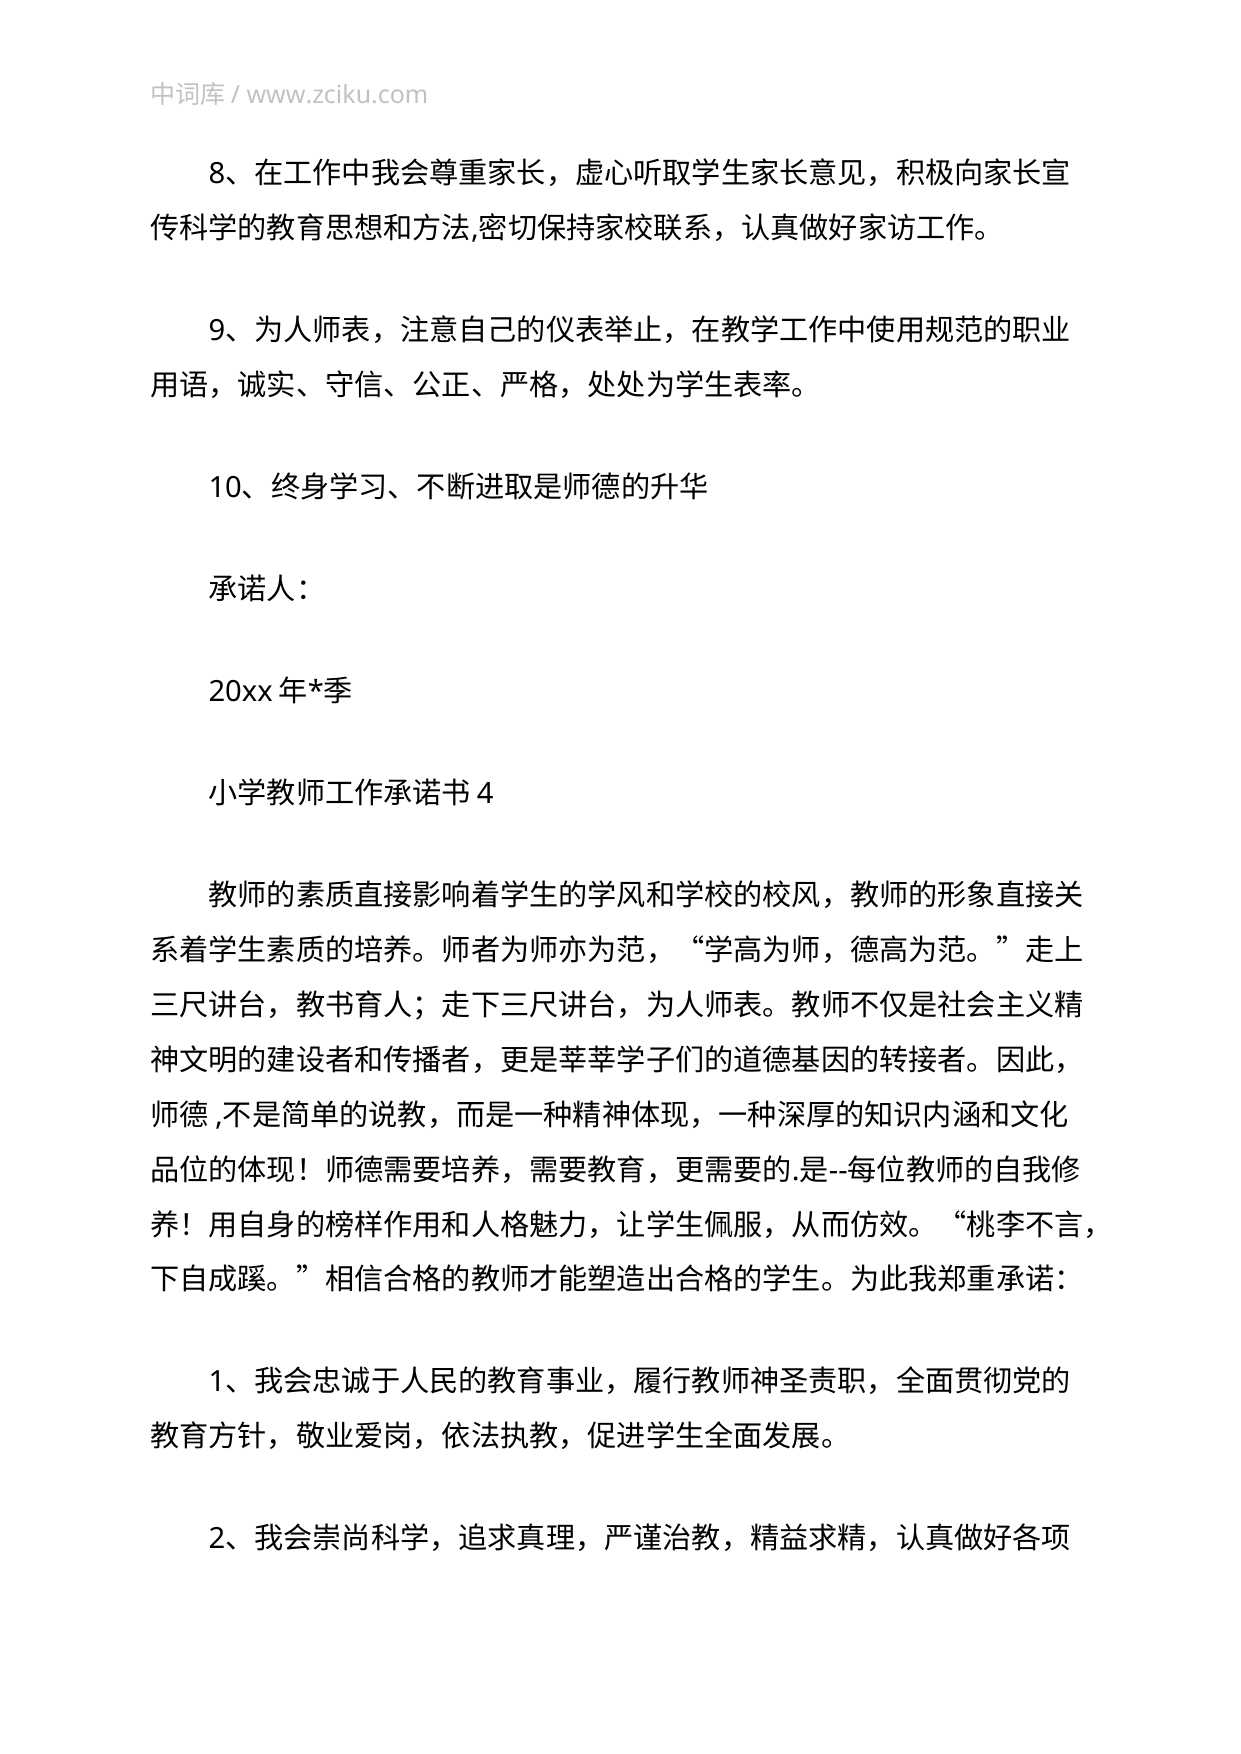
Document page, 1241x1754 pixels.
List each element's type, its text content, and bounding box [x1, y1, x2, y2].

text 教师的素质直接影响着学生的学风和学校的校风，教师的形象直接关系着学生素质的培养。师者为师亦为范，“学高为师，德高为范。”走上三尺讲台，教书育人；走下三尺讲台，为人师表。教师不仅是社会主义精神文明的建设者和传播者，更是莘莘学子们的道德基因的转接者。因此，师德 ,不是简单的说教，而是一种精神体现，一种深厚的知识内涵和文化品位的体现！师德需要培养，需要教育，更需要的.是--每位教师的自我修养！用自身的榜样作用和人格魅力，让学生佩服，从而仿效。“桃李不言，下自成蹊。”相信合格的教师才能塑造出合格的学生。为此我郑重承诺： [150, 871, 1090, 1298]
text 小学教师工作承诺书4 [150, 769, 1090, 812]
text 9、为人师表，注意自己的仪表举止，在教学工作中使用规范的职业用语，诚实、守信、公正、严格，处处为学生表率。 [150, 307, 1090, 404]
text 10、终身学习、不断进取是师德的升华 [150, 464, 1090, 506]
text 承诺人： [150, 566, 1090, 608]
text 20xx年*季 [150, 667, 1090, 710]
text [150, 1514, 1090, 1557]
text 1、我会忠诚于人民的教育事业，履行教师神圣责职，全面贯彻党的教育方针，敬业爱岗，依法执教，促进学生全面发展。 [150, 1358, 1090, 1455]
text 8、在工作中我会尊重家长，虚心听取学生家长意见，积极向家长宣传科学的教育思想和方法,密切保持家校联系，认真做好家访工作。 [150, 150, 1090, 247]
